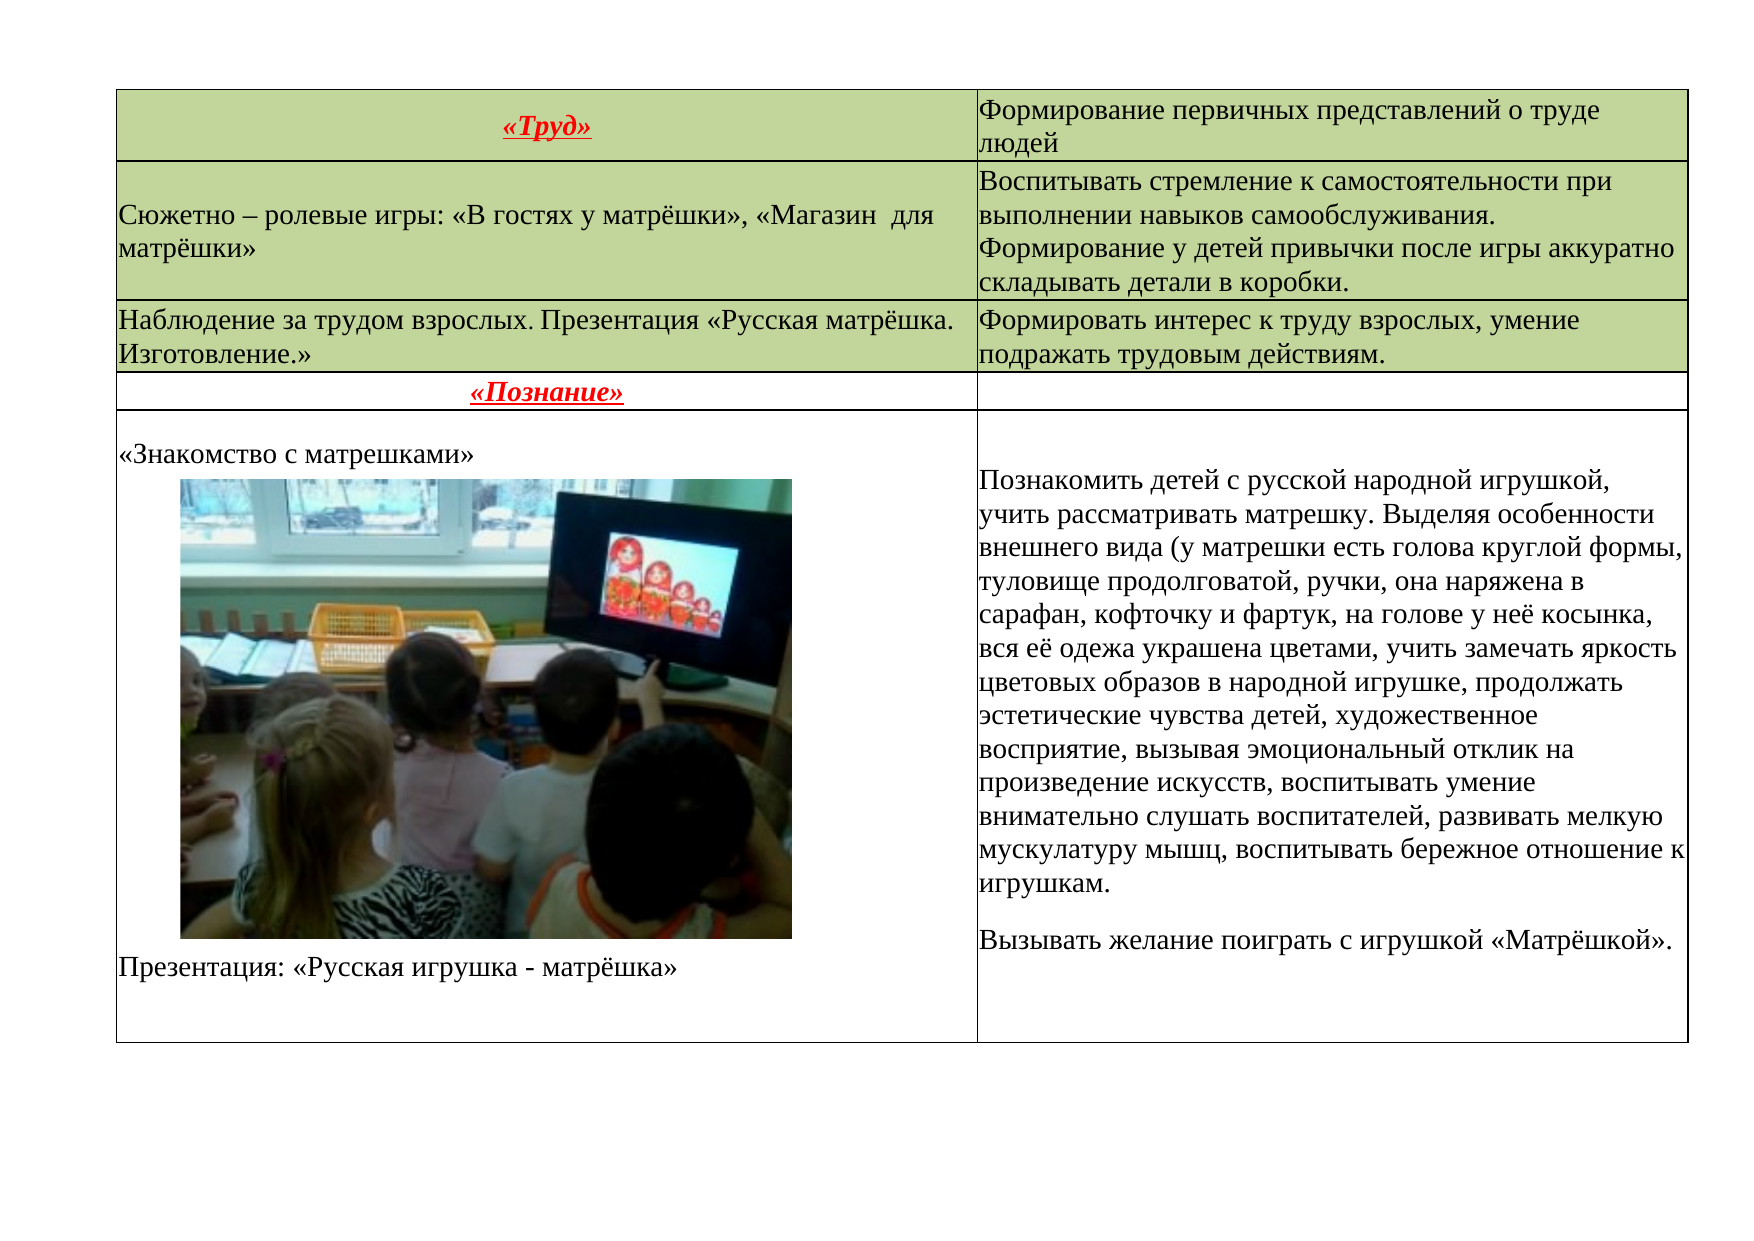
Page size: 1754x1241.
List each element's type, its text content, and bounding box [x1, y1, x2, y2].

table_cell «Труд» [117, 90, 977, 160]
table_cell Сюжетно – ролевые игры: «В гостях у матрёшки», «Магазин для матрёшки» [117, 162, 977, 299]
picture [180, 479, 792, 939]
table_cell Познакомить детей с русской народной игрушкой, учить рассматривать матрешку. Выделяя особенности внешнего вида (у матрешки есть голова круглой формы, туловище продолговатой, ручки, она наряжена в сарафан, кофточку и фартук, на голове у неё косынка, вся её одежа украшена цветами, учить замечать яркость цветовых образов в народной игрушке, продолжать эстетические чувства детей, художественное восприятие, вызывая эмоциональный отклик на произведение искусств, воспитывать умение внимательно слушать воспитателей, развивать мелкую мускулатуру мышц, воспитывать бережное отношение к игрушкам. Вызывать желание поиграть с игрушкой «Матрёшкой». [978, 411, 1687, 1042]
table_cell Воспитывать стремление к самостоятельности при выполнении навыков самообслуживания. Формирование у детей привычки после игры аккуратно складывать детали в коробки. [978, 162, 1687, 299]
table_cell [978, 373, 1687, 409]
table_cell «Познание» [117, 373, 977, 409]
table_cell Наблюдение за трудом взрослых. Презентация «Русская матрёшка. Изготовление.» [117, 301, 977, 371]
table_cell Формировать интерес к труду взрослых, умение подражать трудовым действиям. [978, 301, 1687, 371]
table_cell Формирование первичных представлений о труде людей [978, 90, 1687, 160]
table_cell «Знакомство с матрешками» Презентация: «Русская игрушка - матрёшка» [117, 411, 977, 1042]
